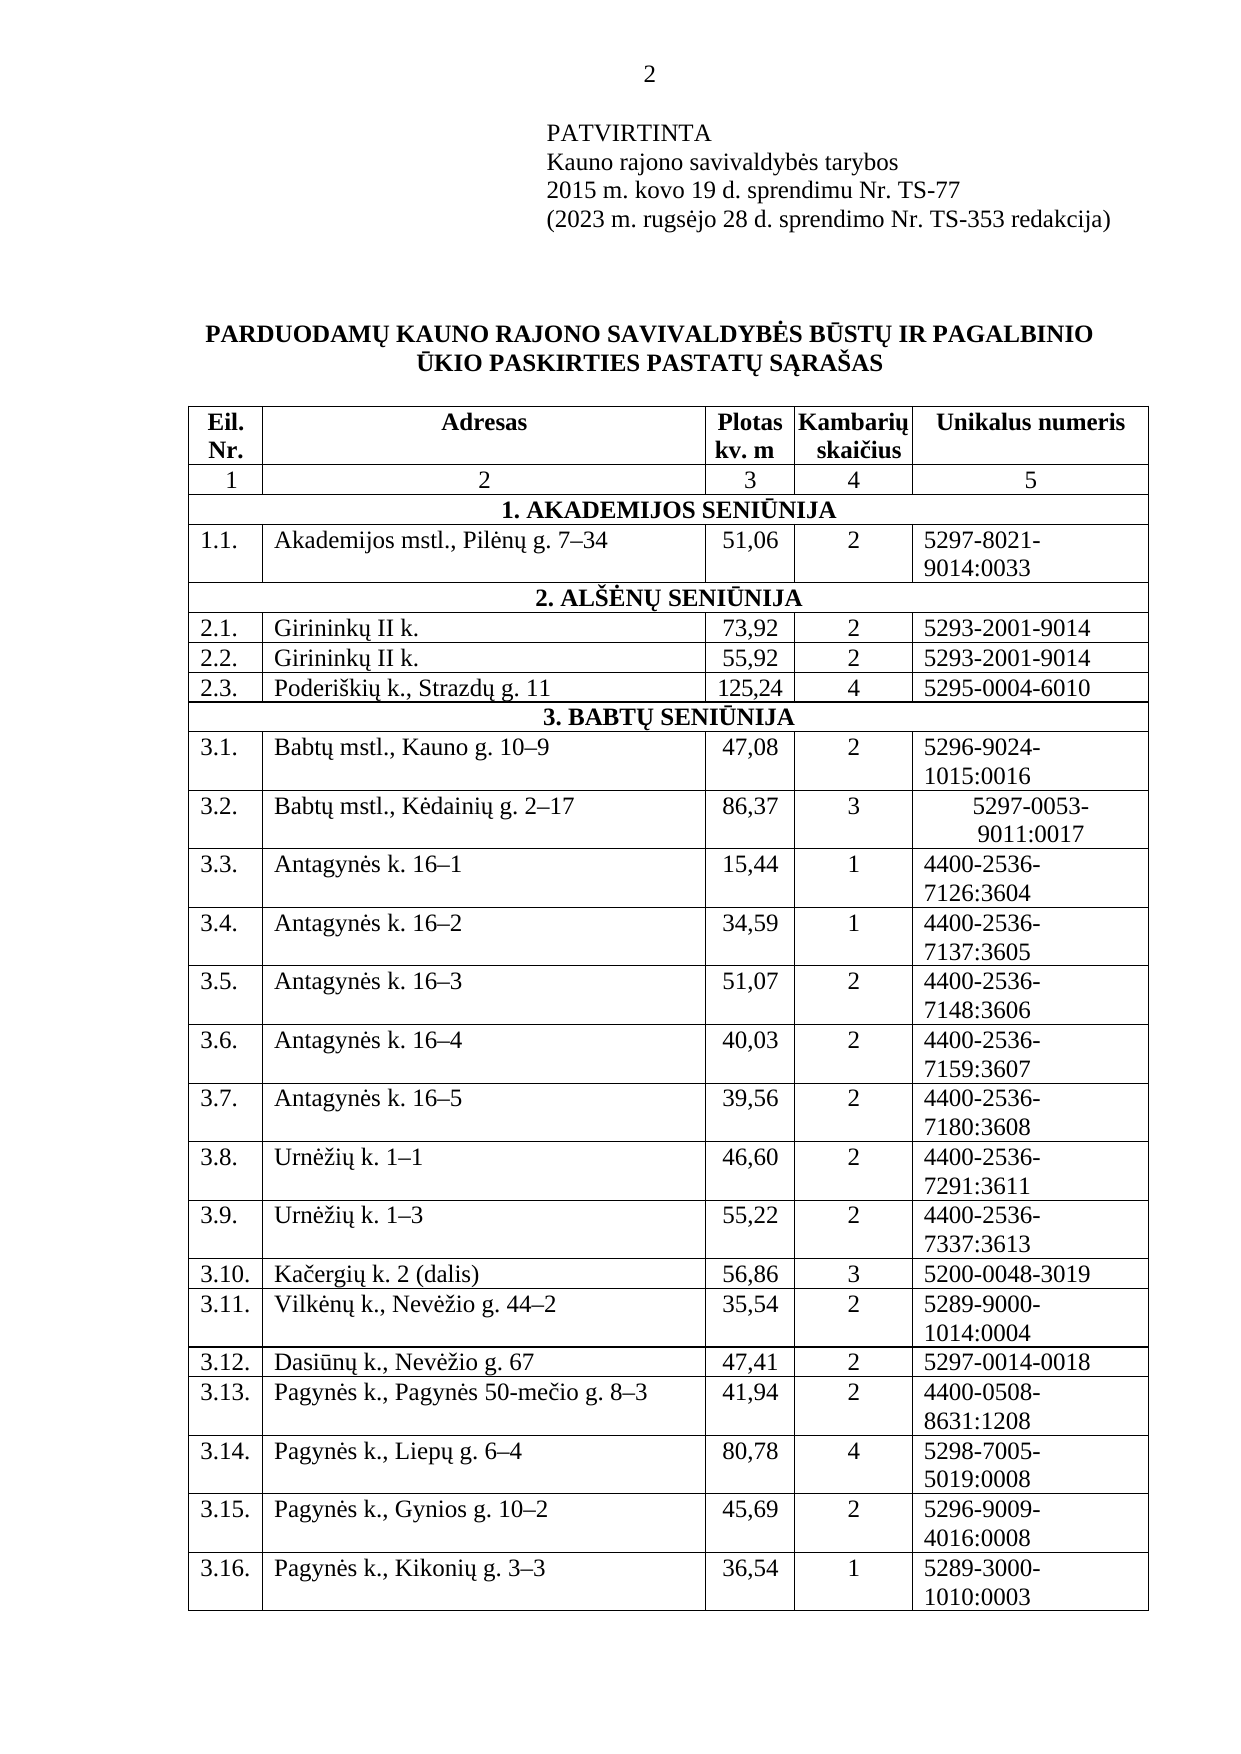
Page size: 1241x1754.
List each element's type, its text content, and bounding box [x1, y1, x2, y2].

table_cell 55,22 [706, 1201, 794, 1258]
table_cell 3. BABTŲ SENIŪNIJA [189, 703, 1148, 731]
table_cell 3.13. [189, 1377, 262, 1435]
table_cell 4400-2536-7291:3611 [913, 1142, 1148, 1199]
table_cell 3.15. [189, 1494, 262, 1552]
table_cell 3.6. [189, 1025, 262, 1082]
table_cell 4 [795, 673, 912, 701]
table_cell Akademijos mstl., Pilėnų g. 7–34 [263, 525, 705, 582]
table_cell Vilkėnų k., Nevėžio g. 44–2 [263, 1289, 705, 1346]
table_cell 2 [263, 465, 705, 494]
table_cell 4400-2536-7126:3604 [913, 849, 1148, 907]
table_cell 2.1. [189, 613, 262, 642]
table_cell Urnėžių k. 1–3 [263, 1201, 705, 1258]
table_cell Girininkų II k. [263, 613, 705, 642]
table_cell 4400-2536-7159:3607 [913, 1025, 1148, 1082]
table_cell 2 [795, 643, 912, 672]
table_cell 41,94 [706, 1377, 794, 1435]
table_cell 34,59 [706, 908, 794, 965]
table_cell 47,41 [706, 1348, 794, 1376]
table_cell Urnėžių k. 1–1 [263, 1142, 705, 1199]
table_cell 5293-2001-9014 [913, 643, 1148, 672]
table_cell 45,69 [706, 1494, 794, 1552]
table_header Eil. Nr. [189, 407, 262, 464]
table_cell 3.10. [189, 1259, 262, 1288]
table_cell 4400-0508-8631:1208 [913, 1377, 1148, 1435]
table_cell 2 [795, 525, 912, 582]
table_cell Pagynės k., Gynios g. 10–2 [263, 1494, 705, 1552]
table_cell 4400-2536-7337:3613 [913, 1201, 1148, 1258]
table_cell 1 [795, 849, 912, 907]
table_cell 46,60 [706, 1142, 794, 1199]
table_cell 51,07 [706, 966, 794, 1024]
text 2015 m. kovo 19 d. sprendimu Nr. TS-77 [177, 176, 1122, 204]
table_cell 5297-8021-9014:0033 [913, 525, 1148, 582]
table_header Unikalus numeris [913, 407, 1148, 464]
table_cell 2 [795, 966, 912, 1024]
table_cell 2. ALŠĖNŲ SENIŪNIJA [189, 583, 1148, 612]
table_cell 2 [795, 1289, 912, 1346]
table_cell 4400-2536-7180:3608 [913, 1084, 1148, 1141]
table_cell 56,86 [706, 1259, 794, 1288]
table_cell 3.11. [189, 1289, 262, 1346]
table_cell 2 [795, 1377, 912, 1435]
table_header Plotas kv. m [706, 407, 794, 464]
table_cell 3.16. [189, 1553, 262, 1610]
table_cell 35,54 [706, 1289, 794, 1346]
table_header Adresas [263, 407, 705, 464]
table_cell 2 [795, 732, 912, 790]
table_cell Antagynės k. 16–2 [263, 908, 705, 965]
table_cell 4 [795, 1436, 912, 1493]
table_header Kambarių skaičius [795, 407, 912, 464]
table_cell 3.1. [189, 732, 262, 790]
table_cell 1.1. [189, 525, 262, 582]
table_cell 3.7. [189, 1084, 262, 1141]
table_cell 3.8. [189, 1142, 262, 1199]
table_cell 5289-3000-1010:0003 [913, 1553, 1148, 1610]
table_cell 1 [795, 1553, 912, 1610]
table_cell 15,44 [706, 849, 794, 907]
table_cell 4400-2536-7137:3605 [913, 908, 1148, 965]
table_cell Pagynės k., Liepų g. 6–4 [263, 1436, 705, 1493]
table_cell 1 [189, 465, 262, 494]
table_cell Antagynės k. 16–1 [263, 849, 705, 907]
table_cell 36,54 [706, 1553, 794, 1610]
text PATVIRTINTA [177, 118, 1122, 147]
table_cell 40,03 [706, 1025, 794, 1082]
table_cell 5293-2001-9014 [913, 613, 1148, 642]
table_cell 2.2. [189, 643, 262, 672]
table_cell 2 [795, 1348, 912, 1376]
table_cell Pagynės k., Kikonių g. 3–3 [263, 1553, 705, 1610]
table_cell Babtų mstl., Kėdainių g. 2–17 [263, 791, 705, 848]
table_cell 2.3. [189, 673, 262, 701]
table_cell 2 [795, 1084, 912, 1141]
table_cell Pagynės k., Pagynės 50-mečio g. 8–3 [263, 1377, 705, 1435]
table_cell 4400-2536-7148:3606 [913, 966, 1148, 1024]
table_cell 1. AKADEMIJOS SENIŪNIJA [189, 495, 1148, 524]
table_cell Girininkų II k. [263, 643, 705, 672]
table_cell 5298-7005-5019:0008 [913, 1436, 1148, 1493]
table_cell 5296-9009-4016:0008 [913, 1494, 1148, 1552]
table_cell 3.3. [189, 849, 262, 907]
table_cell 3 [795, 791, 912, 848]
table_cell 5297-0053-9011:0017 [913, 791, 1148, 848]
table_cell 5 [913, 465, 1148, 494]
table_cell Dasiūnų k., Nevėžio g. 67 [263, 1348, 705, 1376]
table_cell Kačergių k. 2 (dalis) [263, 1259, 705, 1288]
table_cell 3.4. [189, 908, 262, 965]
table_cell 3.9. [189, 1201, 262, 1258]
table_cell 86,37 [706, 791, 794, 848]
table_cell 73,92 [706, 613, 794, 642]
table_cell 39,56 [706, 1084, 794, 1141]
table_cell 1 [795, 908, 912, 965]
table_cell 3 [706, 465, 794, 494]
table_cell 2 [795, 1142, 912, 1199]
table_cell 3 [795, 1259, 912, 1288]
text (2023 m. rugsėjo 28 d. sprendimo Nr. TS-353 redakcija) [177, 204, 1122, 233]
table_cell Antagynės k. 16–4 [263, 1025, 705, 1082]
table_cell Antagynės k. 16–3 [263, 966, 705, 1024]
table_cell 3.2. [189, 791, 262, 848]
table_cell 5295-0004-6010 [913, 673, 1148, 701]
table_cell Poderiškių k., Strazdų g. 11 [263, 673, 705, 701]
table_cell Antagynės k. 16–5 [263, 1084, 705, 1141]
text Kauno rajono savivaldybės tarybos [177, 147, 1122, 176]
table_cell 2 [795, 1025, 912, 1082]
text PARDUODAMŲ KAUNO RAJONO SAVIVALDYBĖS BŪSTŲ IR PAGALBINIO ŪKIO PASKIRTIES PASTATŲ SĄRAŠAS [177, 319, 1122, 377]
table_cell 5296-9024-1015:0016 [913, 732, 1148, 790]
table_cell 3.5. [189, 966, 262, 1024]
table_cell 5200-0048-3019 [913, 1259, 1148, 1288]
table_cell 3.14. [189, 1436, 262, 1493]
table_cell 55,92 [706, 643, 794, 672]
table_cell 2 [795, 1201, 912, 1258]
table_cell 125,24 [706, 673, 794, 701]
table_cell 80,78 [706, 1436, 794, 1493]
table_cell 5297-0014-0018 [913, 1348, 1148, 1376]
table_cell 5289-9000-1014:0004 [913, 1289, 1148, 1346]
table_cell Babtų mstl., Kauno g. 10–9 [263, 732, 705, 790]
table_cell 3.12. [189, 1348, 262, 1376]
table_cell 47,08 [706, 732, 794, 790]
table_cell 4 [795, 465, 912, 494]
table_cell 2 [795, 613, 912, 642]
table_cell 51,06 [706, 525, 794, 582]
table_cell 2 [795, 1494, 912, 1552]
